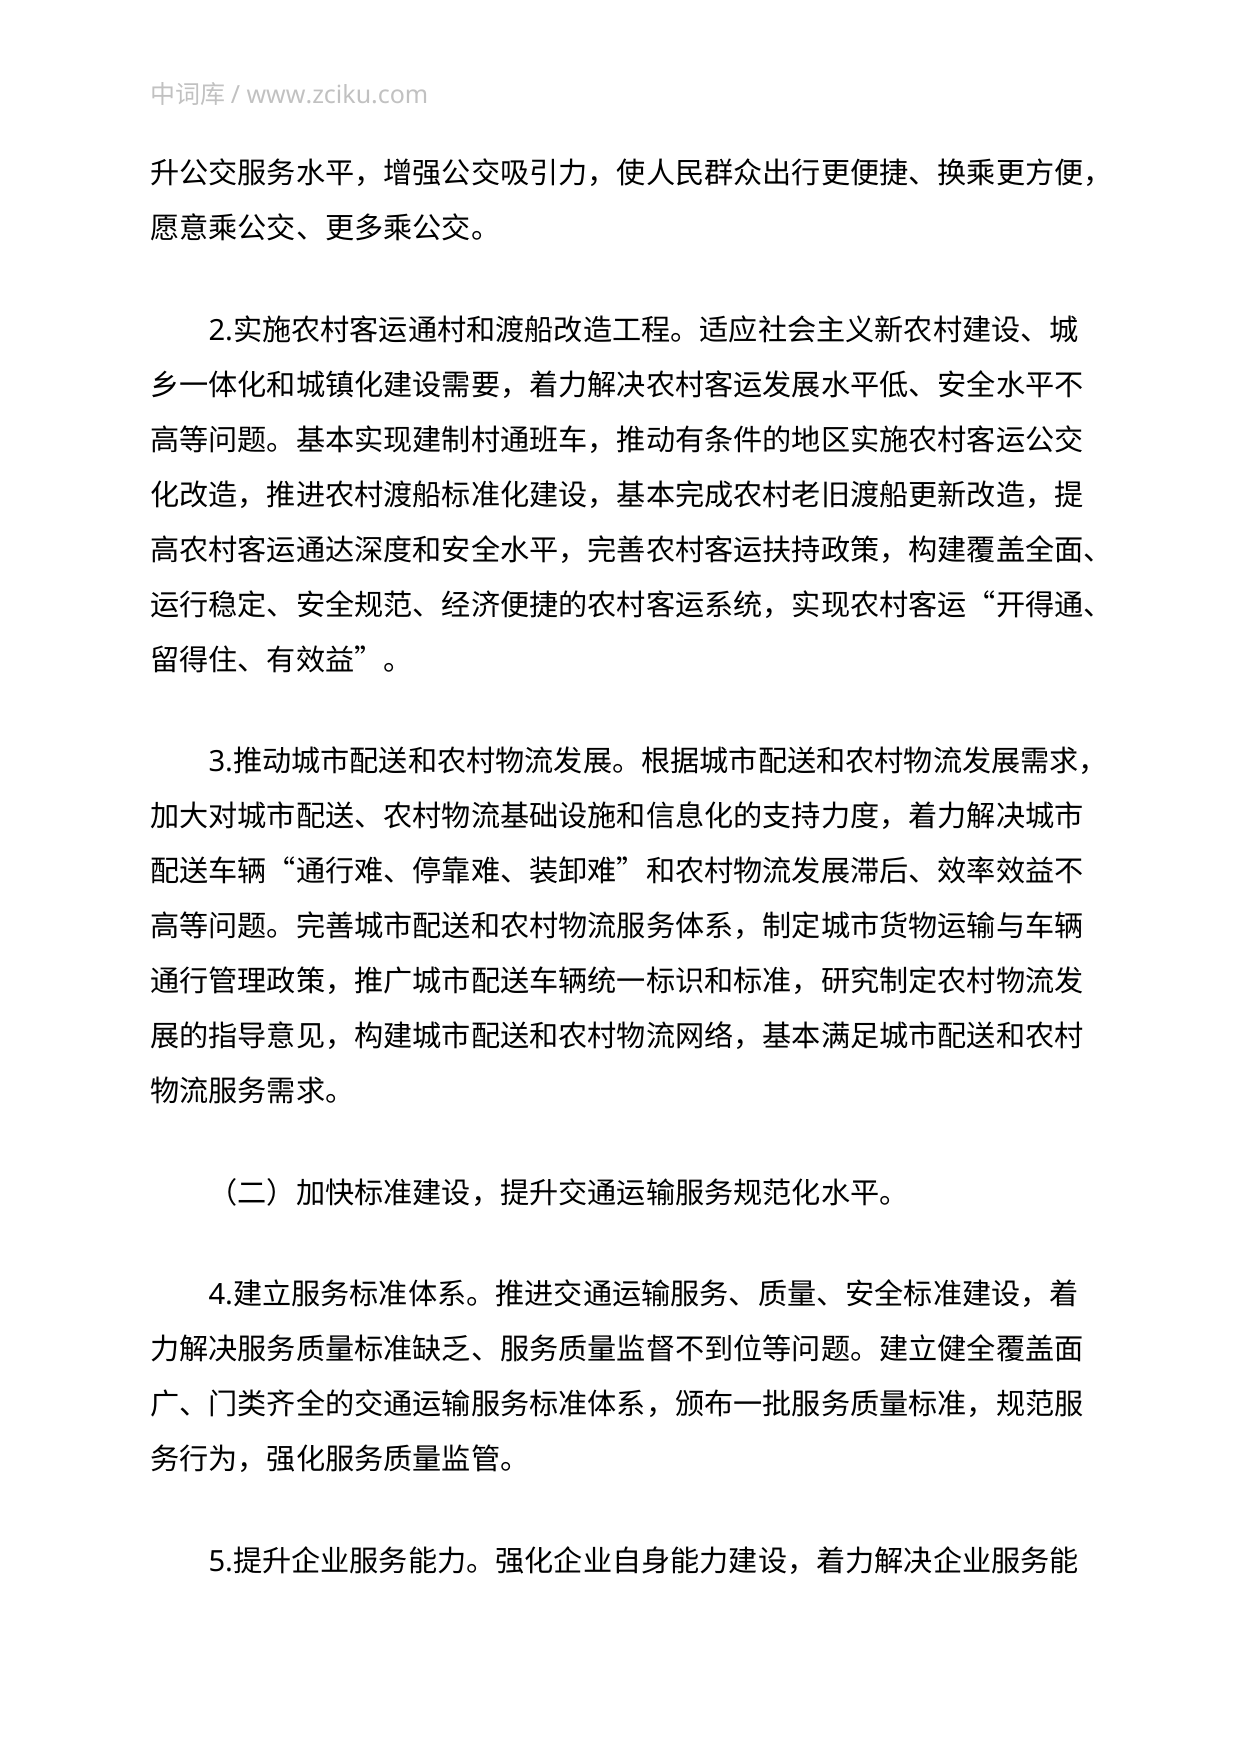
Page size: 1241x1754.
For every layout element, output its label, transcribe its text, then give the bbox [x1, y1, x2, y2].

text 4.建立服务标准体系。推进交通运输服务、质量、安全标准建设，着力解决服务质量标准缺乏、服务质量监督不到位等问题。建立健全覆盖面广、门类齐全的交通运输服务标准体系，颁布一批服务质量标准，规范服务行为，强化服务质量监管。 [150, 1271, 1090, 1478]
text 2.实施农村客运通村和渡船改造工程。适应社会主义新农村建设、城乡一体化和城镇化建设需要，着力解决农村客运发展水平低、安全水平不高等问题。基本实现建制村通班车，推动有条件的地区实施农村客运公交化改造，推进农村渡船标准化建设，基本完成农村老旧渡船更新改造，提高农村客运通达深度和安全水平，完善农村客运扶持政策，构建覆盖全面、运行稳定、安全规范、经济便捷的农村客运系统，实现农村客运“开得通、留得住、有效益”。 [150, 307, 1090, 678]
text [150, 1537, 1090, 1580]
text 3.推动城市配送和农村物流发展。根据城市配送和农村物流发展需求，加大对城市配送、农村物流基础设施和信息化的支持力度，着力解决城市配送车辆“通行难、停靠难、装卸难”和农村物流发展滞后、效率效益不高等问题。完善城市配送和农村物流服务体系，制定城市货物运输与车辆通行管理政策，推广城市配送车辆统一标识和标准，研究制定农村物流发展的指导意见，构建城市配送和农村物流网络，基本满足城市配送和农村物流服务需求。 [150, 738, 1090, 1110]
text （二）加快标准建设，提升交通运输服务规范化水平。 [150, 1169, 1090, 1211]
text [150, 150, 1090, 247]
